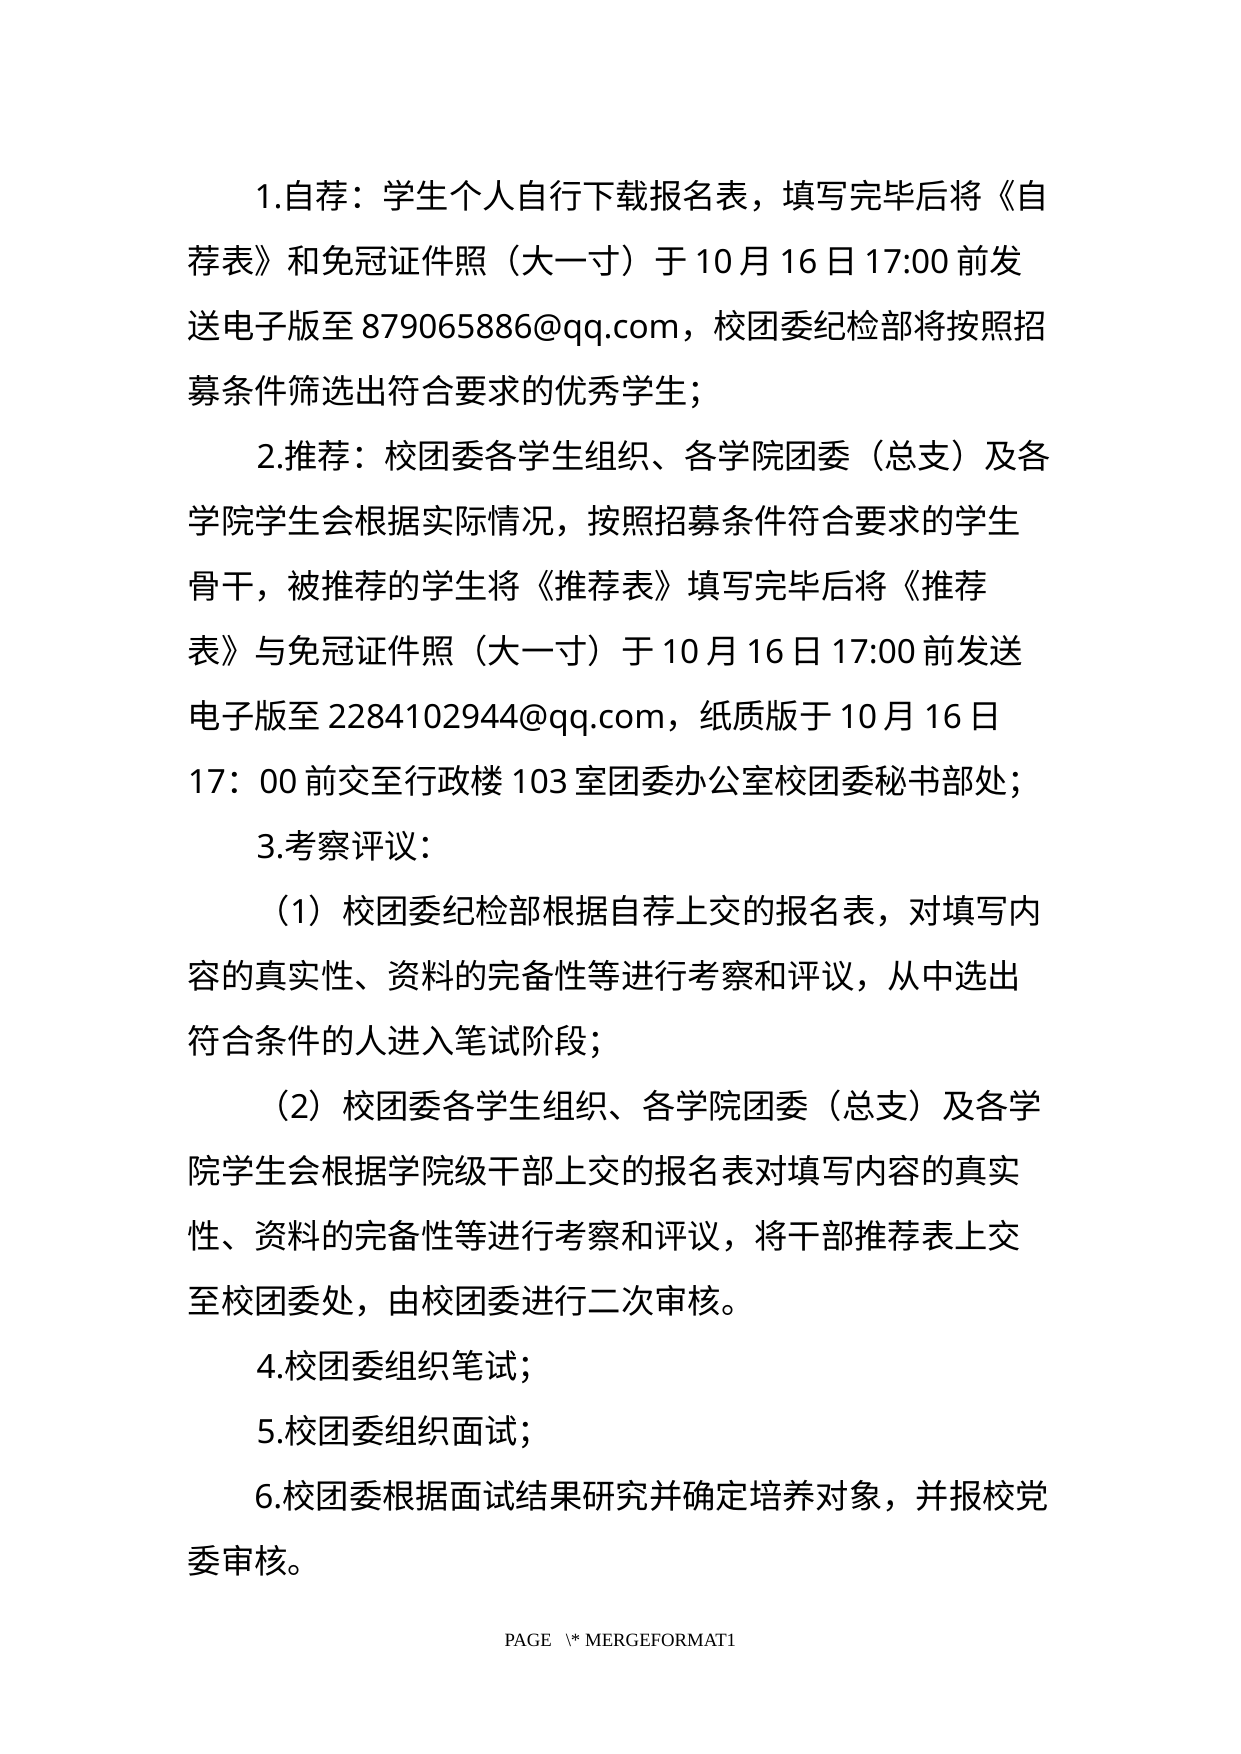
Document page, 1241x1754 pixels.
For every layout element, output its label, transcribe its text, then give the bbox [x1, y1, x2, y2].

text 4.校团委组织笔试； [188, 1332, 1053, 1397]
text 3.考察评议： [188, 812, 1053, 877]
text 1.自荐：学生个人自行下载报名表，填写完毕后将《自荐表》和免冠证件照（大一寸）于10月16日17:00前发送电子版至879065886@qq.com，校团委纪检部将按照招募条件筛选出符合要求的优秀学生； [188, 162, 1053, 422]
text （2）校团委各学生组织、各学院团委（总支）及各学院学生会根据学院级干部上交的报名表对填写内容的真实性、资料的完备性等进行考察和评议，将干部推荐表上交至校团委处，由校团委进行二次审核。 [188, 1072, 1053, 1332]
text 2.推荐：校团委各学生组织、各学院团委（总支）及各学院学生会根据实际情况，按照招募条件符合要求的学生骨干，被推荐的学生将《推荐表》填写完毕后将《推荐表》与免冠证件照（大一寸）于10月16日17:00前发送电子版至2284102944@qq.com，纸质版于10月16日17：00前交至行政楼103室团委办公室校团委秘书部处； [188, 422, 1053, 812]
text 6.校团委根据面试结果研究并确定培养对象，并报校党委审核。 [187, 1462, 1053, 1592]
text 5.校团委组织面试； [188, 1397, 1053, 1462]
text （1）校团委纪检部根据自荐上交的报名表，对填写内容的真实性、资料的完备性等进行考察和评议，从中选出符合条件的人进入笔试阶段； [188, 877, 1053, 1072]
